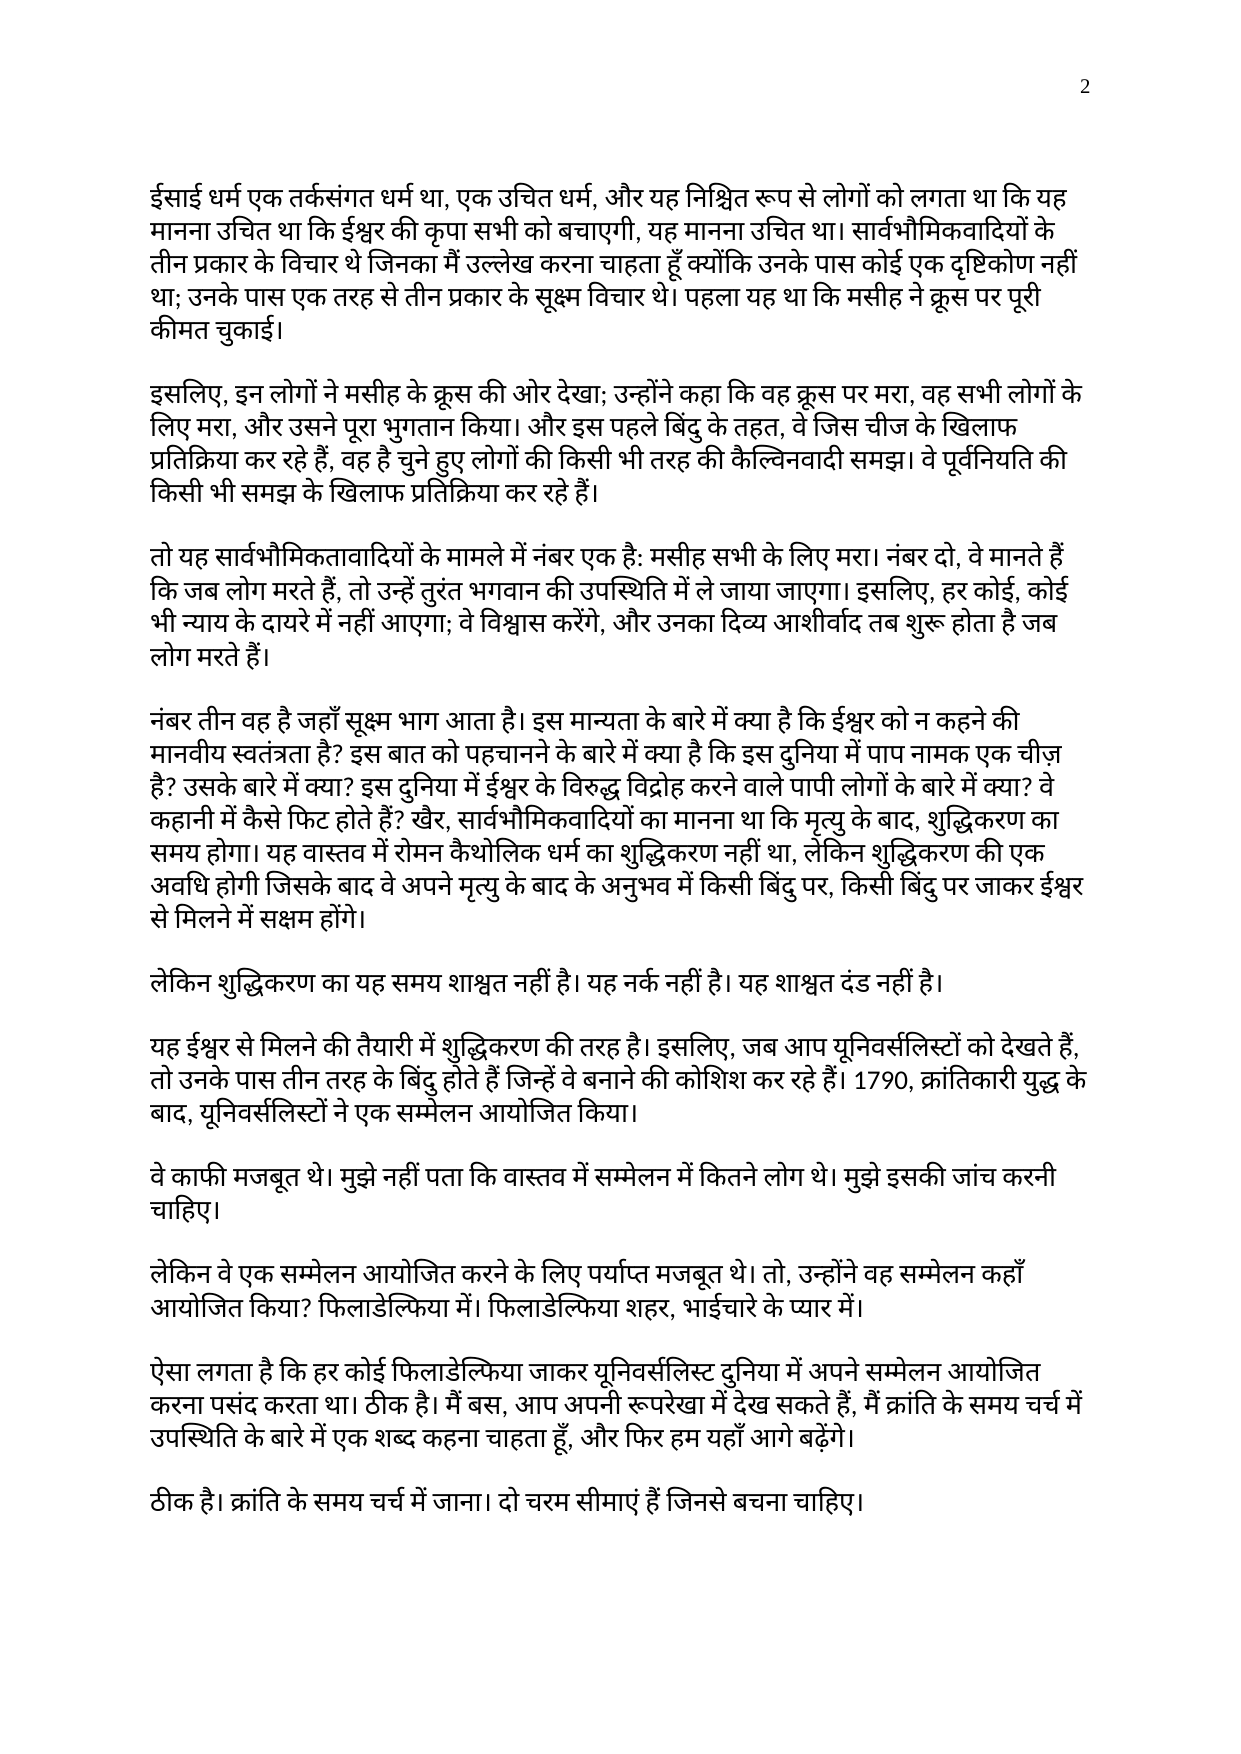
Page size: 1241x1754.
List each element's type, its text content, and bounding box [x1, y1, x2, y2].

text लेकिन शुद्धिकरण का यह समय शाश्वत नहीं है। यह नर्क नहीं है। यह शाश्वत दंड नहीं है। [150, 966, 1090, 999]
text नंबर तीन वह है जहाँ सूक्ष्म भाग आता है। इस मान्यता के बारे में क्या है कि ईश्वर को न कहने की मानवीय स्वतंत्रता है? इस बात को पहचानने के बारे में क्या है कि इस दुनिया में पाप नामक एक चीज़ है? उसके बारे में क्या? इस दुनिया में ईश्वर के विरुद्ध विद्रोह करने वाले पापी लोगों के बारे में क्या? वे कहानी में कैसे फिट होते हैं? खैर, सार्वभौमिकवादियों का मानना था कि मृत्यु के बाद, शुद्धिकरण का समय होगा। यह वास्तव में रोमन कैथोलिक धर्म का शुद्धिकरण नहीं था, लेकिन शुद्धिकरण की एक अवधि होगी जिसके बाद वे अपने मृत्यु के बाद के अनुभव में किसी बिंदु पर, किसी बिंदु पर जाकर ईश्वर से मिलने में सक्षम होंगे। [150, 704, 1090, 935]
text तो यह सार्वभौमिकतावादियों के मामले में नंबर एक है: मसीह सभी के लिए मरा। नंबर दो, वे मानते हैं कि जब लोग मरते हैं, तो उन्हें तुरंत भगवान की उपस्थिति में ले जाया जाएगा। इसलिए, हर कोई, कोई भी न्याय के दायरे में नहीं आएगा; वे विश्वास करेंगे, और उनका दिव्य आशीर्वाद तब शुरू होता है जब लोग मरते हैं। [150, 541, 1090, 673]
text इसलिए, इन लोगों ने मसीह के क्रूस की ओर देखा; उन्होंने कहा कि वह क्रूस पर मरा, वह सभी लोगों के लिए मरा, और उसने पूरा भुगतान किया। और इस पहले बिंदु के तहत, वे जिस चीज के खिलाफ प्रतिक्रिया कर रहे हैं, वह है चुने हुए लोगों की किसी भी तरह की कैल्विनवादी समझ। वे पूर्वनियति की किसी भी समझ के खिलाफ प्रतिक्रिया कर रहे हैं। [150, 377, 1090, 509]
text ईसाई धर्म एक तर्कसंगत धर्म था, एक उचित धर्म, और यह निश्चित रूप से लोगों को लगता था कि यह मानना उचित था कि ईश्वर की कृपा सभी को बचाएगी, यह मानना उचित था। सार्वभौमिकवादियों के तीन प्रकार के विचार थे जिनका मैं उल्लेख करना चाहता हूँ क्योंकि उनके पास कोई एक दृष्टिकोण नहीं था; उनके पास एक तरह से तीन प्रकार के सूक्ष्म विचार थे। पहला यह था कि मसीह ने क्रूस पर पूरी कीमत चुकाई। [150, 181, 1090, 346]
text यह ईश्वर से मिलने की तैयारी में शुद्धिकरण की तरह है। इसलिए, जब आप यूनिवर्सलिस्टों को देखते हैं, तो उनके पास तीन तरह के बिंदु होते हैं जिन्हें वे बनाने की कोशिश कर रहे हैं। 1790, क्रांतिकारी युद्ध के बाद, यूनिवर्सलिस्टों ने एक सम्मेलन आयोजित किया। [150, 1030, 1090, 1129]
text वे काफी मजबूत थे। मुझे नहीं पता कि वास्तव में सम्मेलन में कितने लोग थे। मुझे इसकी जांच करनी चाहिए। [150, 1161, 1090, 1227]
text ठीक है। क्रांति के समय चर्च में जाना। दो चरम सीमाएं हैं जिनसे बचना चाहिए। [150, 1485, 1090, 1518]
text लेकिन वे एक सम्मेलन आयोजित करने के लिए पर्याप्त मजबूत थे। तो, उन्होंने वह सम्मेलन कहाँ आयोजित किया? फिलाडेल्फिया में। फिलाडेल्फिया शहर, भाईचारे के प्यार में। [150, 1258, 1090, 1324]
text ऐसा लगता है कि हर कोई फिलाडेल्फिया जाकर यूनिवर्सलिस्ट दुनिया में अपने सम्मेलन आयोजित करना पसंद करता था। ठीक है। मैं बस, आप अपनी रूपरेखा में देख सकते हैं, मैं क्रांति के समय चर्च में उपस्थिति के बारे में एक शब्द कहना चाहता हूँ, और फिर हम यहाँ आगे बढ़ेंगे। [150, 1355, 1090, 1454]
